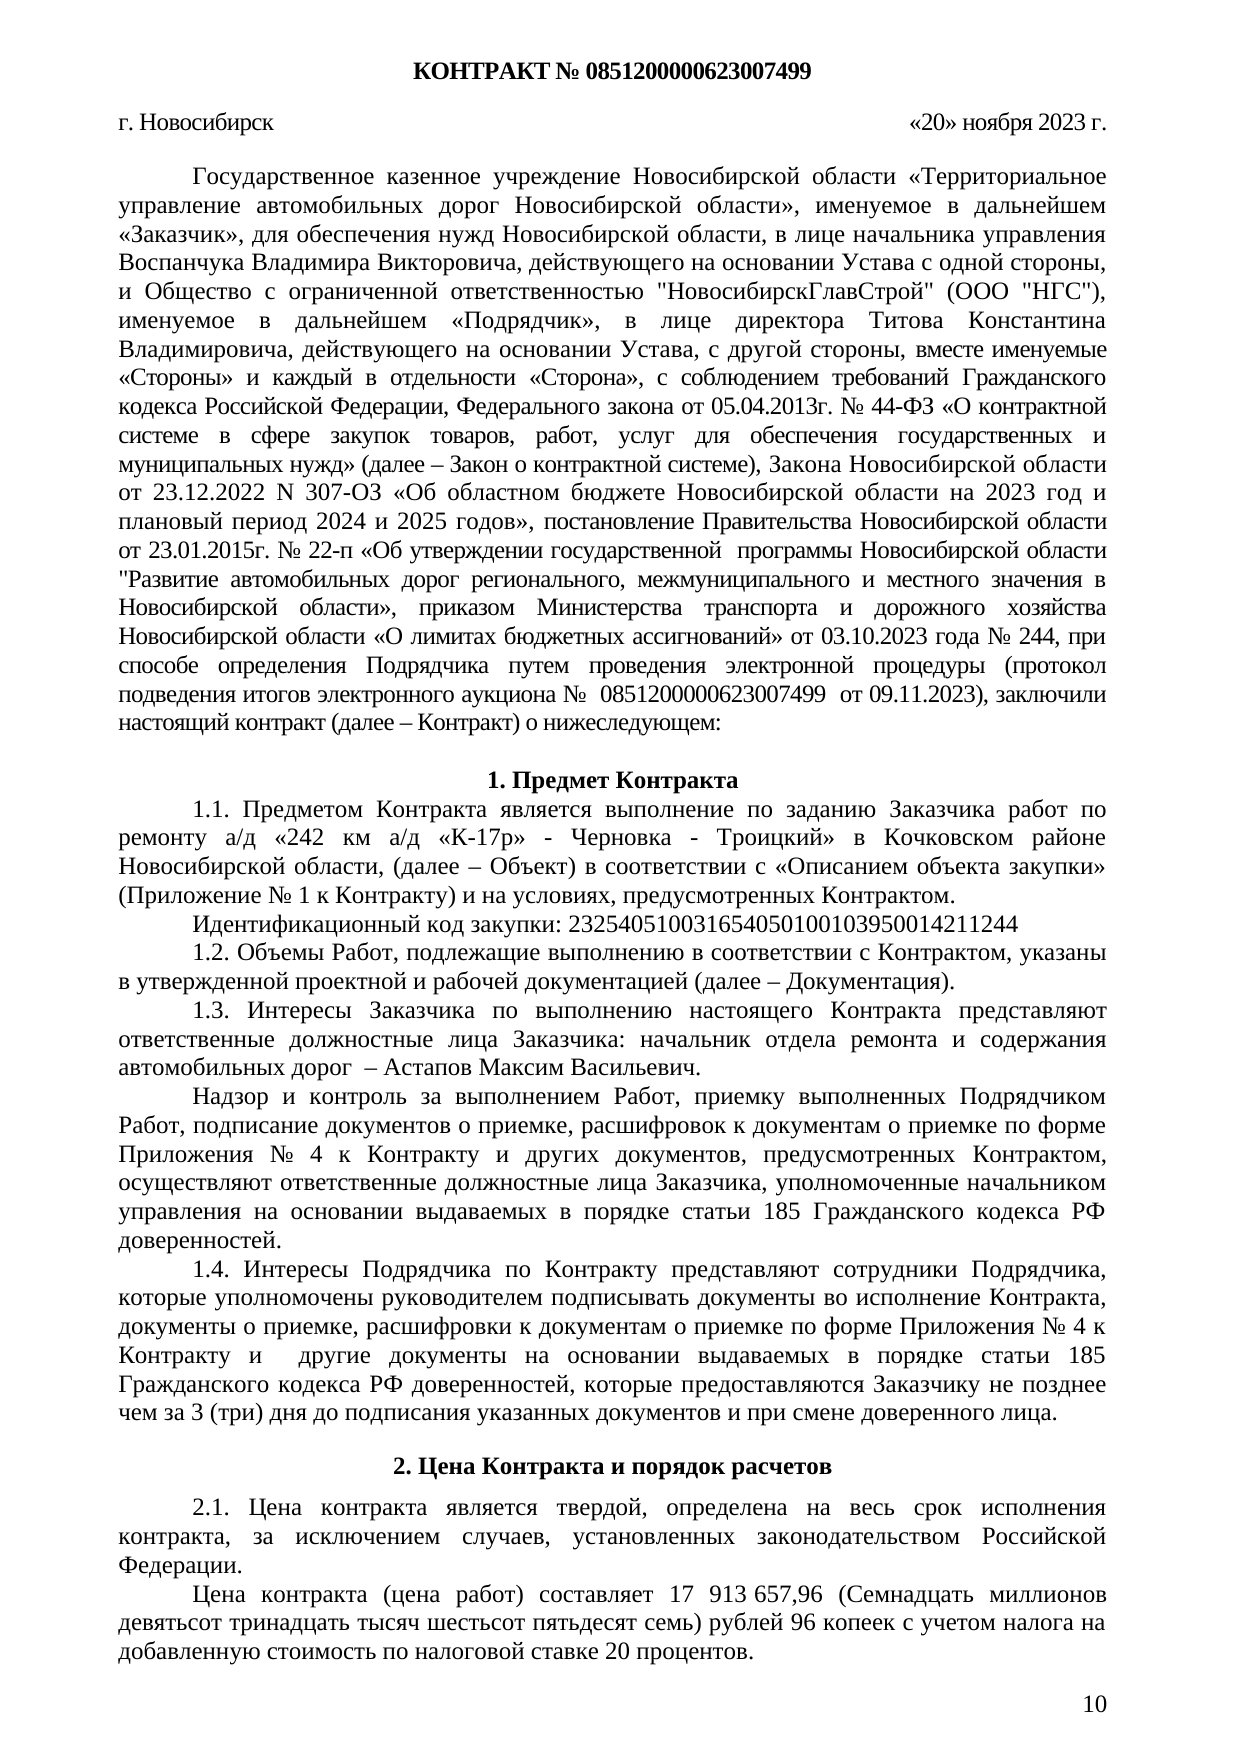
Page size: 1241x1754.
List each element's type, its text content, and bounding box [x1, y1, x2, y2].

text 1.2. Объемы Работ, подлежащие выполнению в соответствии с Контрактом, указаны в утвержденной проектной и рабочей документацией (далее – Документация). [118, 937, 1107, 995]
text г. Новосибирск «20» ноября 2023 г. [118, 110, 1107, 136]
text 2.1. Цена контракта является твердой, определена на весь срок исполнения контракта, за исключением случаев, установленных законодательством Российской Федерации. [118, 1492, 1107, 1579]
subtitle 1. Предмет Контракта [118, 765, 1107, 794]
text Надзор и контроль за выполнением Работ, приемку выполненных Подрядчиком Работ, подписание документов о приемке, расшифровок к документам о приемке по форме Приложения № 4 к Контракту и других документов, предусмотренных Контрактом, осуществляют ответственные должностные лица Заказчика, уполномоченные начальником управления на основании выдаваемых в порядке статьи 185 Гражданского кодекса РФ доверенностей. [118, 1081, 1107, 1254]
text КОНТРАКТ № 0851200000623007499 [118, 59, 1107, 84]
text 1.4. Интересы Подрядчика по Контракту представляют сотрудники Подрядчика, которые уполномочены руководителем подписывать документы во исполнение Контракта, документы о приемке, расшифровки к документам о приемке по форме Приложения № 4 к Контракту и другие документы на основании выдаваемых в порядке статьи 185 Гражданского кодекса РФ доверенностей, которые предоставляются Заказчику не позднее чем за 3 (три) дня до подписания указанных документов и при смене доверенного лица. [118, 1254, 1107, 1426]
text Идентификационный код закупки: 232540510031654050100103950014211244 [118, 909, 1107, 937]
text Цена контракта (цена работ) составляет 17 913 657,96 (Семнадцать миллионов девятьсот тринадцать тысяч шестьсот пятьдесят семь) рублей 96 копеек с учетом налога на добавленную стоимость по налоговой ставке 20 процентов. [118, 1579, 1107, 1665]
text 1.1. Предметом Контракта является выполнение по заданию Заказчика работ по ремонту а/д «242 км а/д «К-17р» - Черновка - Троицкий» в Кочковском районе Новосибирской области, (далее – Объект) в соответствии с «Описанием объекта закупки» (Приложение № 1 к Контракту) и на условиях, предусмотренных Контрактом. [118, 794, 1107, 909]
text Государственное казенное учреждение Новосибирской области «Территориальное управление автомобильных дорог Новосибирской области», именуемое в дальнейшем «Заказчик», для обеспечения нужд Новосибирской области, в лице начальника управления Воспанчука Владимира Викторовича, действующего на основании Устава с одной стороны, и Общество с ограниченной ответственностью "НовосибирскГлавСтрой" (ООО "НГС"), именуемое в дальнейшем «Подрядчик», в лице директора Титова Константина Владимировича, действующего на основании Устава, с другой стороны, вместе именуемые «Стороны» и каждый в отдельности «Сторона», с соблюдением требований Гражданского кодекса Российской Федерации, Федерального закона от 05.04.2013г. № 44-ФЗ «О контрактной системе в сфере закупок товаров, работ, услуг для обеспечения государственных и муниципальных нужд» (далее – Закон о контрактной системе), Закона Новосибирской области от 23.12.2022 N 307-ОЗ «Об областном бюджете Новосибирской области на 2023 год и плановый период 2024 и 2025 годов», постановление Правительства Новосибирской области от 23.01.2015г. № 22-п «Об утверждении государственной программы Новосибирской области "Развитие автомобильных дорог регионального, межмуниципального и местного значения в Новосибирской области», приказом Министерства транспорта и дорожного хозяйства Новосибирской области «О лимитах бюджетных ассигнований» от 03.10.2023 года № 244, при способе определения Подрядчика путем проведения электронной процедуры (протокол подведения итогов электронного аукциона № 0851200000623007499 от 09.11.2023), заключили настоящий контракт (далее – Контракт) о нижеследующем: [118, 161, 1107, 736]
text 1.3. Интересы Заказчика по выполнению настоящего Контракта представляют ответственные должностные лица Заказчика: начальник отдела ремонта и содержания автомобильных дорог – Астапов Максим Васильевич. [118, 995, 1107, 1081]
subtitle 2. Цена Контракта и порядок расчетов [118, 1451, 1107, 1480]
